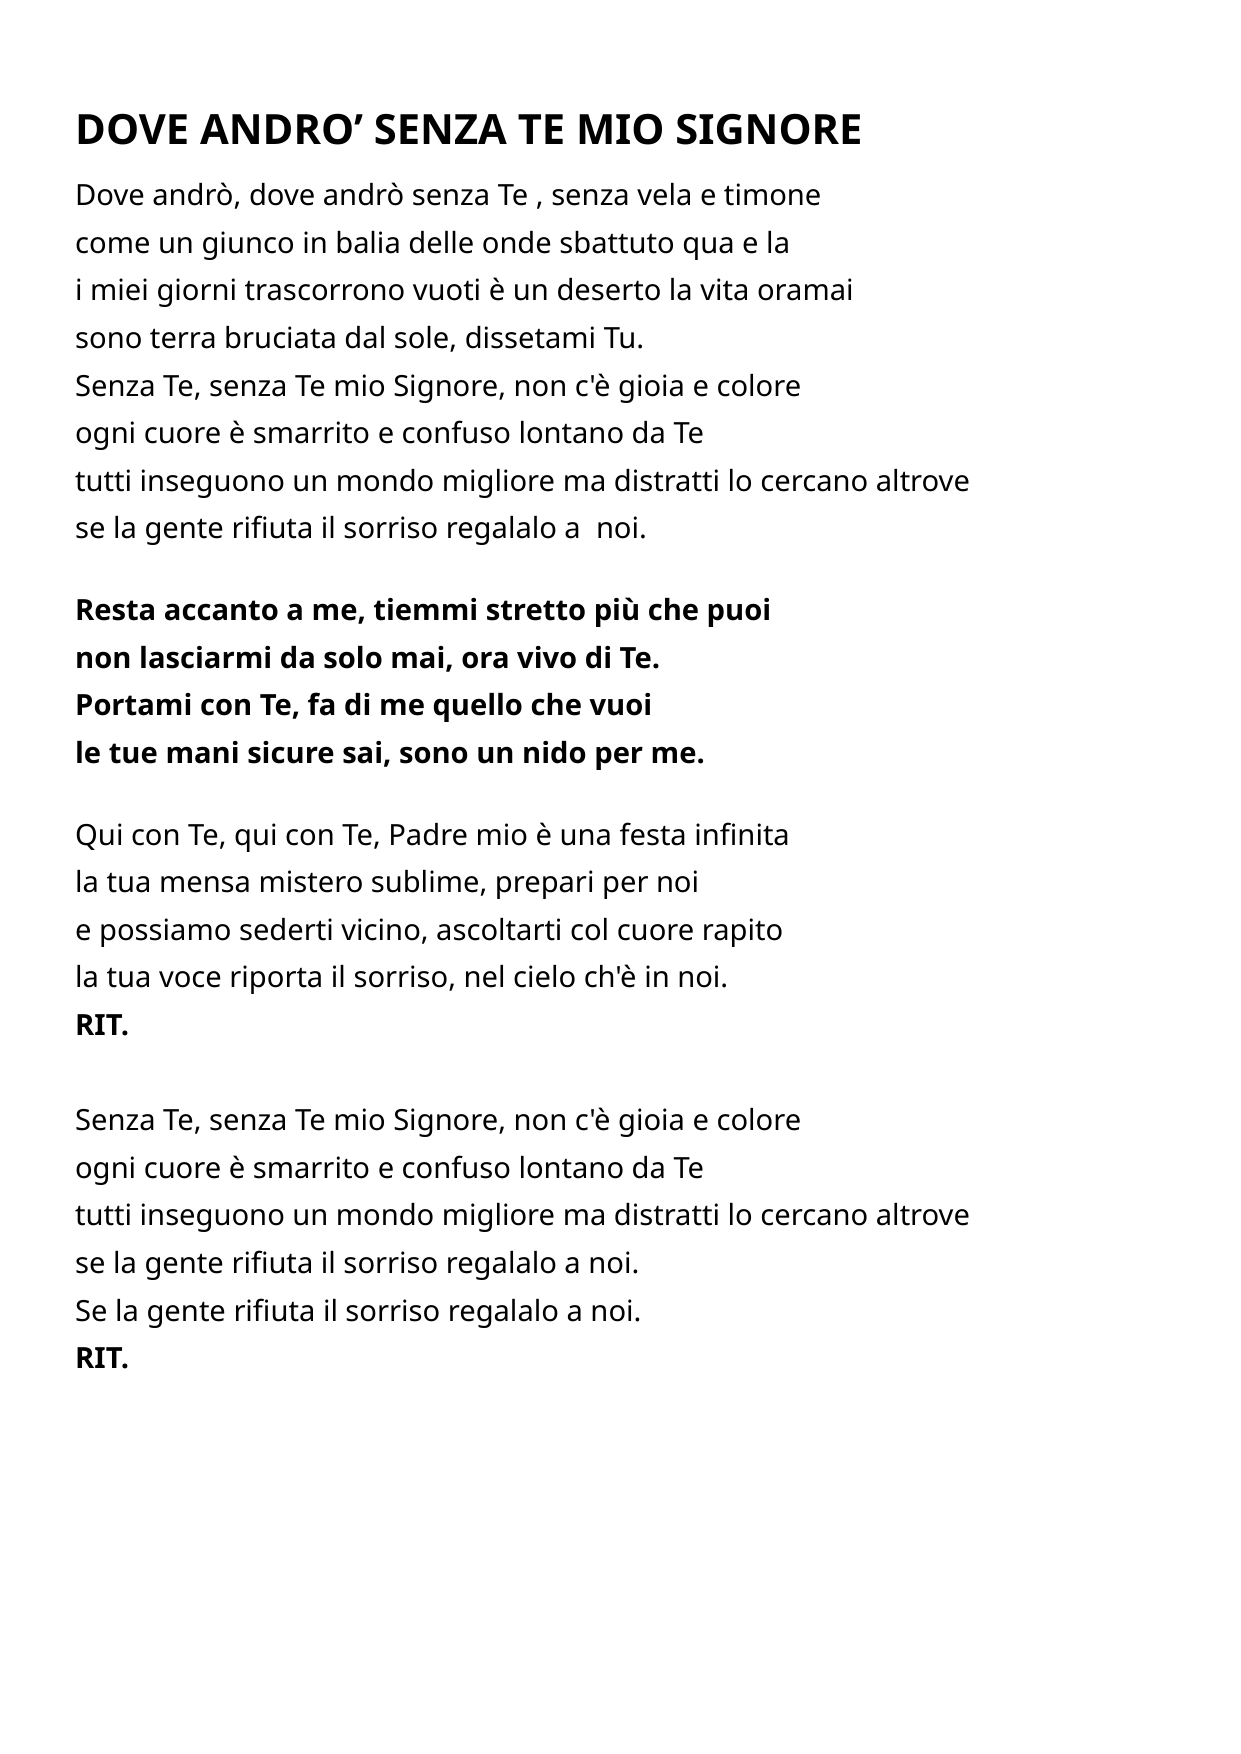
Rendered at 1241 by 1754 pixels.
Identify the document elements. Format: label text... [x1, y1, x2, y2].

text la tua mensa mistero sublime, prepari per noi [75, 861, 1165, 901]
text Se la gente rifiuta il sorriso regalalo a noi. [75, 1290, 1165, 1329]
subtitle DOVE ANDRO’ SENZA TE MIO SIGNORE [75, 100, 1165, 157]
text Resta accanto a me, tiemmi stretto più che puoi [75, 589, 1165, 629]
text Senza Te, senza Te mio Signore, non c'è gioia e colore [75, 365, 1165, 404]
text come un giunco in balia delle onde sbattuto qua e la [75, 222, 1165, 262]
text Portami con Te, fa di me quello che vuoi [75, 684, 1165, 724]
text Qui con Te, qui con Te, Padre mio è una festa infinita [75, 814, 1165, 853]
text i miei giorni trascorrono vuoti è un deserto la vita oramai [75, 269, 1165, 309]
text Dove andrò, dove andrò senza Te , senza vela e timone [75, 174, 1165, 214]
text tutti inseguono un mondo migliore ma distratti lo cercano altrove [75, 1194, 1165, 1234]
text non lasciarmi da solo mai, ora vivo di Te. [75, 637, 1165, 677]
text ogni cuore è smarrito e confuso lontano da Te [75, 412, 1165, 452]
text RIT. [75, 1337, 1165, 1377]
text sono terra bruciata dal sole, dissetami Tu. [75, 317, 1165, 357]
text RIT. [75, 1004, 1165, 1044]
text se la gente rifiuta il sorriso regalalo a noi. [75, 1242, 1165, 1282]
text Senza Te, senza Te mio Signore, non c'è gioia e colore [75, 1099, 1165, 1139]
text tutti inseguono un mondo migliore ma distratti lo cercano altrove [75, 460, 1165, 500]
text le tue mani sicure sai, sono un nido per me. [75, 732, 1165, 772]
text se la gente rifiuta il sorriso regalalo a noi. [75, 508, 1165, 547]
text la tua voce riporta il sorriso, nel cielo ch'è in noi. [75, 957, 1165, 996]
text ogni cuore è smarrito e confuso lontano da Te [75, 1147, 1165, 1187]
text e possiamo sederti vicino, ascoltarti col cuore rapito [75, 909, 1165, 949]
